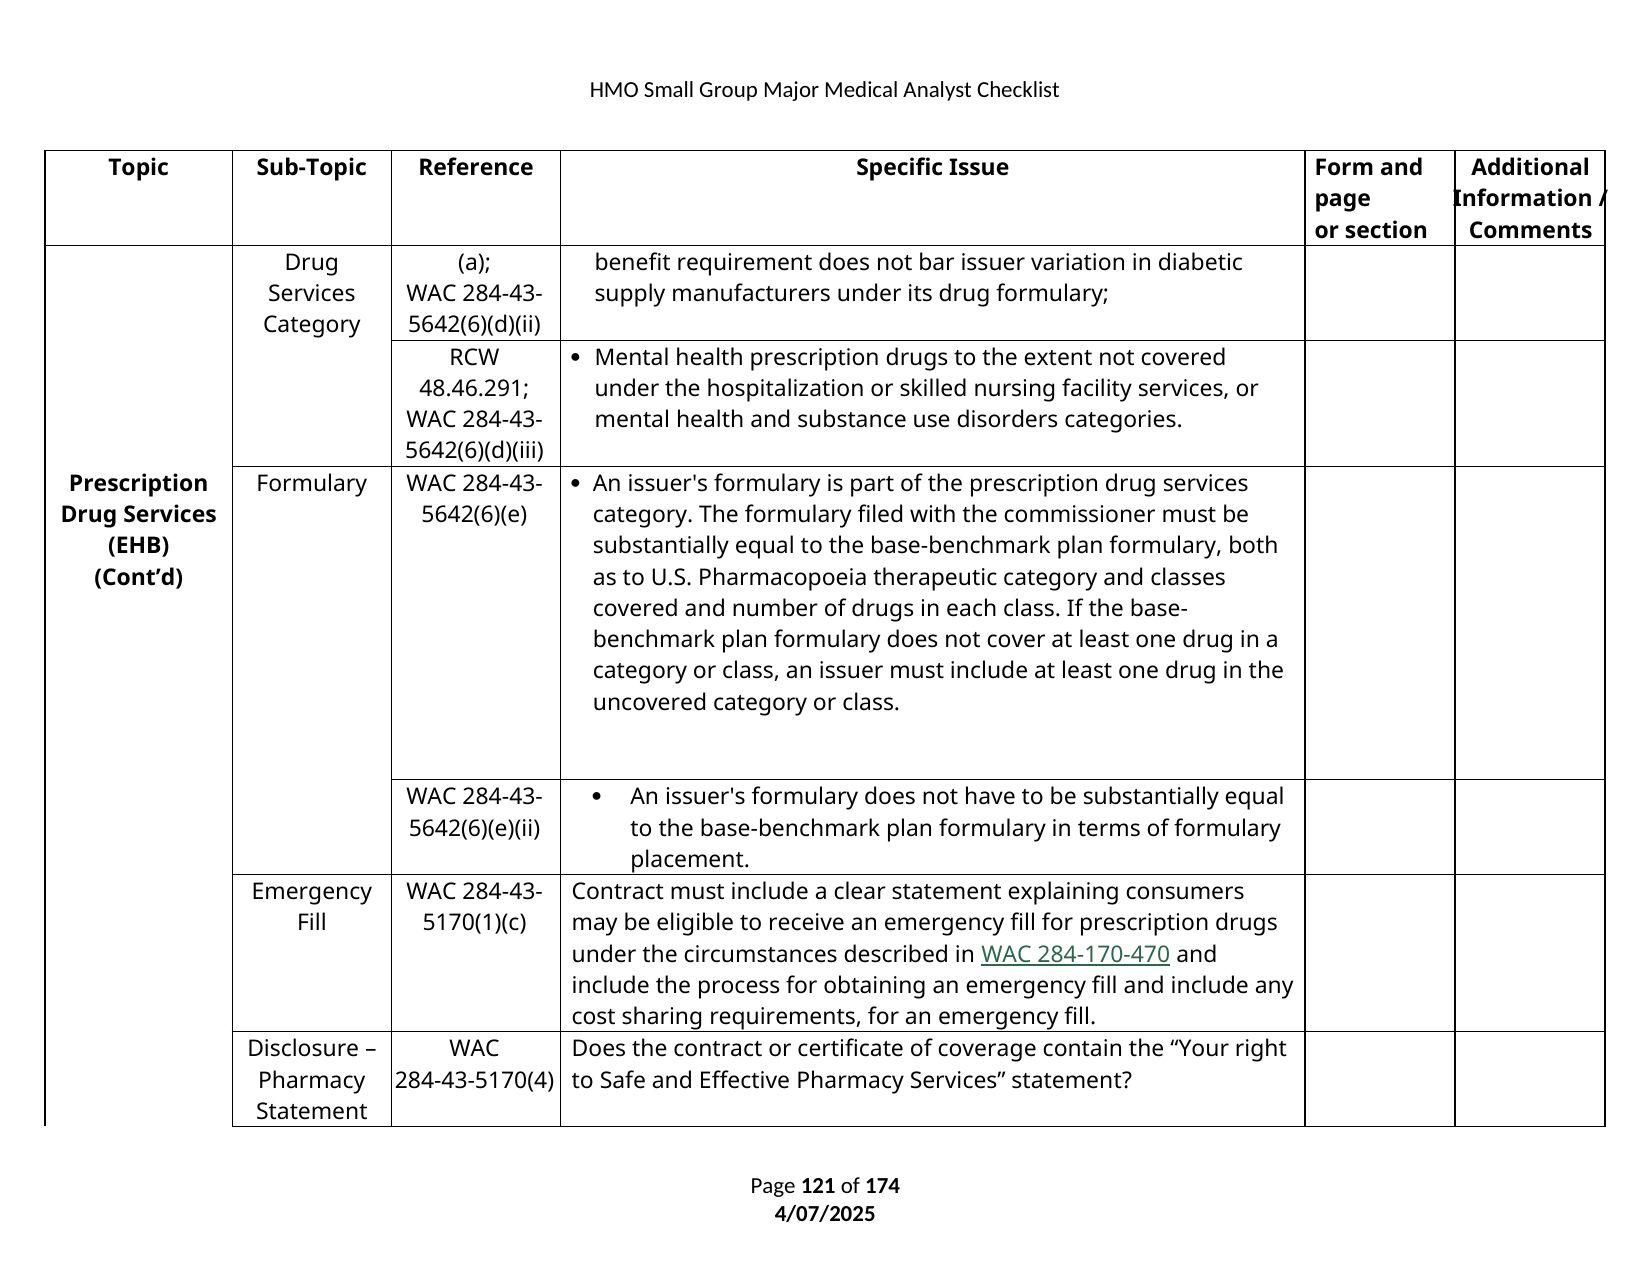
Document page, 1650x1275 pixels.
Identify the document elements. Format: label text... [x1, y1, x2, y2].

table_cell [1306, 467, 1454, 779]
table_header Additional Information / Comments [1456, 151, 1604, 245]
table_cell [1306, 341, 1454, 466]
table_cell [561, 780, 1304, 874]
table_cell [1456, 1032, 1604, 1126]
table_header Specific Issue [561, 151, 1304, 245]
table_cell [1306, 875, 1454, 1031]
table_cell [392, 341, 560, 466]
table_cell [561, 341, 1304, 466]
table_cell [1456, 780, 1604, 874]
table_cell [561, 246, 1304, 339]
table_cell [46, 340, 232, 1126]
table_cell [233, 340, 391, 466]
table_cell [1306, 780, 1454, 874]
table_header Form and page or section [1306, 151, 1454, 245]
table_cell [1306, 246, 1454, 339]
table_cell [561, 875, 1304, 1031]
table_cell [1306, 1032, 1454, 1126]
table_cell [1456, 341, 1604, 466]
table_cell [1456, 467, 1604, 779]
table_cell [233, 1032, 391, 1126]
table_header Reference [392, 151, 560, 245]
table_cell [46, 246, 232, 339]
table_header Sub-Topic [233, 151, 391, 245]
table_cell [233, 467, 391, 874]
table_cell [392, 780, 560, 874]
table_header Topic [46, 151, 232, 245]
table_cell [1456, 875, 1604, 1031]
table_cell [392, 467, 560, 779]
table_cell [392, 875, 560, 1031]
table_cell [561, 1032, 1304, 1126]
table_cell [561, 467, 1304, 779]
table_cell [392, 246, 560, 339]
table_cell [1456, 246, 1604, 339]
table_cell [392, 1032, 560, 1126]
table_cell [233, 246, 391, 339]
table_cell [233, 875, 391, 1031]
